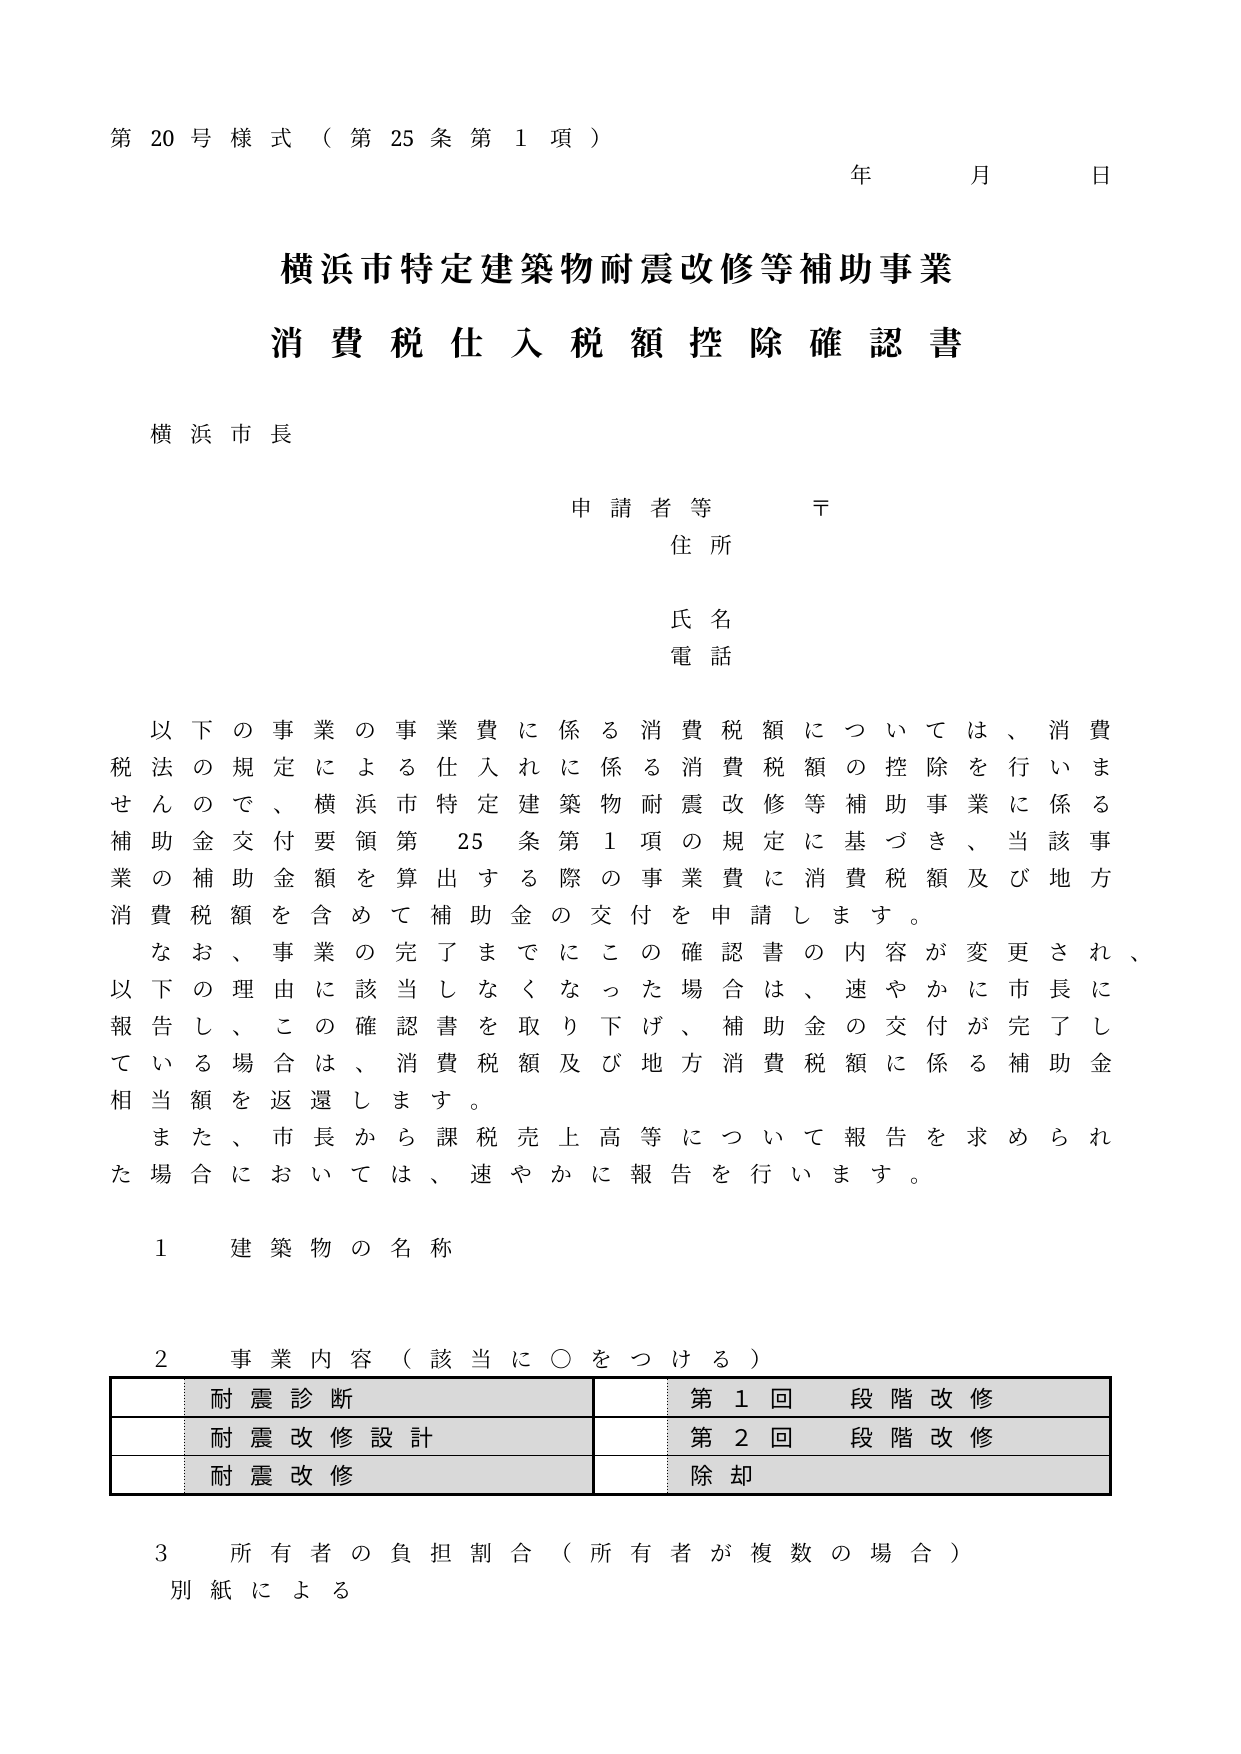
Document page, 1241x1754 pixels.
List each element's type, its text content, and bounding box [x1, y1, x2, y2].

table_header [595, 1379, 667, 1416]
table_cell 第２回 段階改修 [667, 1418, 1109, 1455]
table_header 第１回 段階改修 [667, 1379, 1109, 1416]
text 年 月 日 [110, 156, 1130, 193]
table_cell [112, 1456, 184, 1493]
table_cell 耐震改修 [184, 1456, 592, 1493]
text 横浜市特定建築物耐震改修等補助事業 [110, 230, 1130, 304]
text １ 建築物の名称 [130, 1228, 1130, 1302]
table_cell [595, 1456, 667, 1493]
table_cell [595, 1418, 667, 1455]
table_cell [112, 1418, 184, 1455]
text なお、事業の完了までにこの確認書の内容が変更され、以下の理由に該当しなくなった場合は、速やかに市長に報告し、この確認書を取り下げ、補助金の交付が完了している場合は、消費税額及び地方消費税額に係る補助金相当額を返還します。 [110, 932, 1130, 1117]
text ２ 事業内容（該当に○をつける） [130, 1339, 1130, 1376]
table_cell 除却 [667, 1456, 1109, 1493]
text 以下の事業の事業費に係る消費税額については、消費税法の規定による仕入れに係る消費税額の控除を行いませんので、横浜市特定建築物耐震改修等補助事業に係る補助金交付要領第25条第１項の規定に基づき、当該事業の補助金額を算出する際の事業費に消費税額及び地方消費税額を含めて補助金の交付を申請します。 [110, 711, 1130, 932]
text 長 [110, 415, 1130, 452]
table_header [112, 1379, 184, 1416]
text 消 費 税 仕 入 税 額 控 除 確 認 書 [110, 304, 1130, 378]
text 電話 [652, 637, 1130, 673]
text ３ 所有者の負担割合（所有者が複数の場合） 別紙による [130, 1533, 1130, 1607]
text 氏名 [652, 599, 1130, 637]
table_header 耐震診断 [184, 1379, 592, 1416]
text また、市長から課税売上高等について報告を求められた場合においては、速やかに報告を行います。 [110, 1117, 1130, 1191]
text 申請者等 〒 [551, 489, 1130, 526]
table_cell 耐震改修設計 [184, 1418, 592, 1455]
text 第20号様式（第25条第１項） [110, 119, 1130, 156]
text 住所 [652, 526, 1130, 599]
